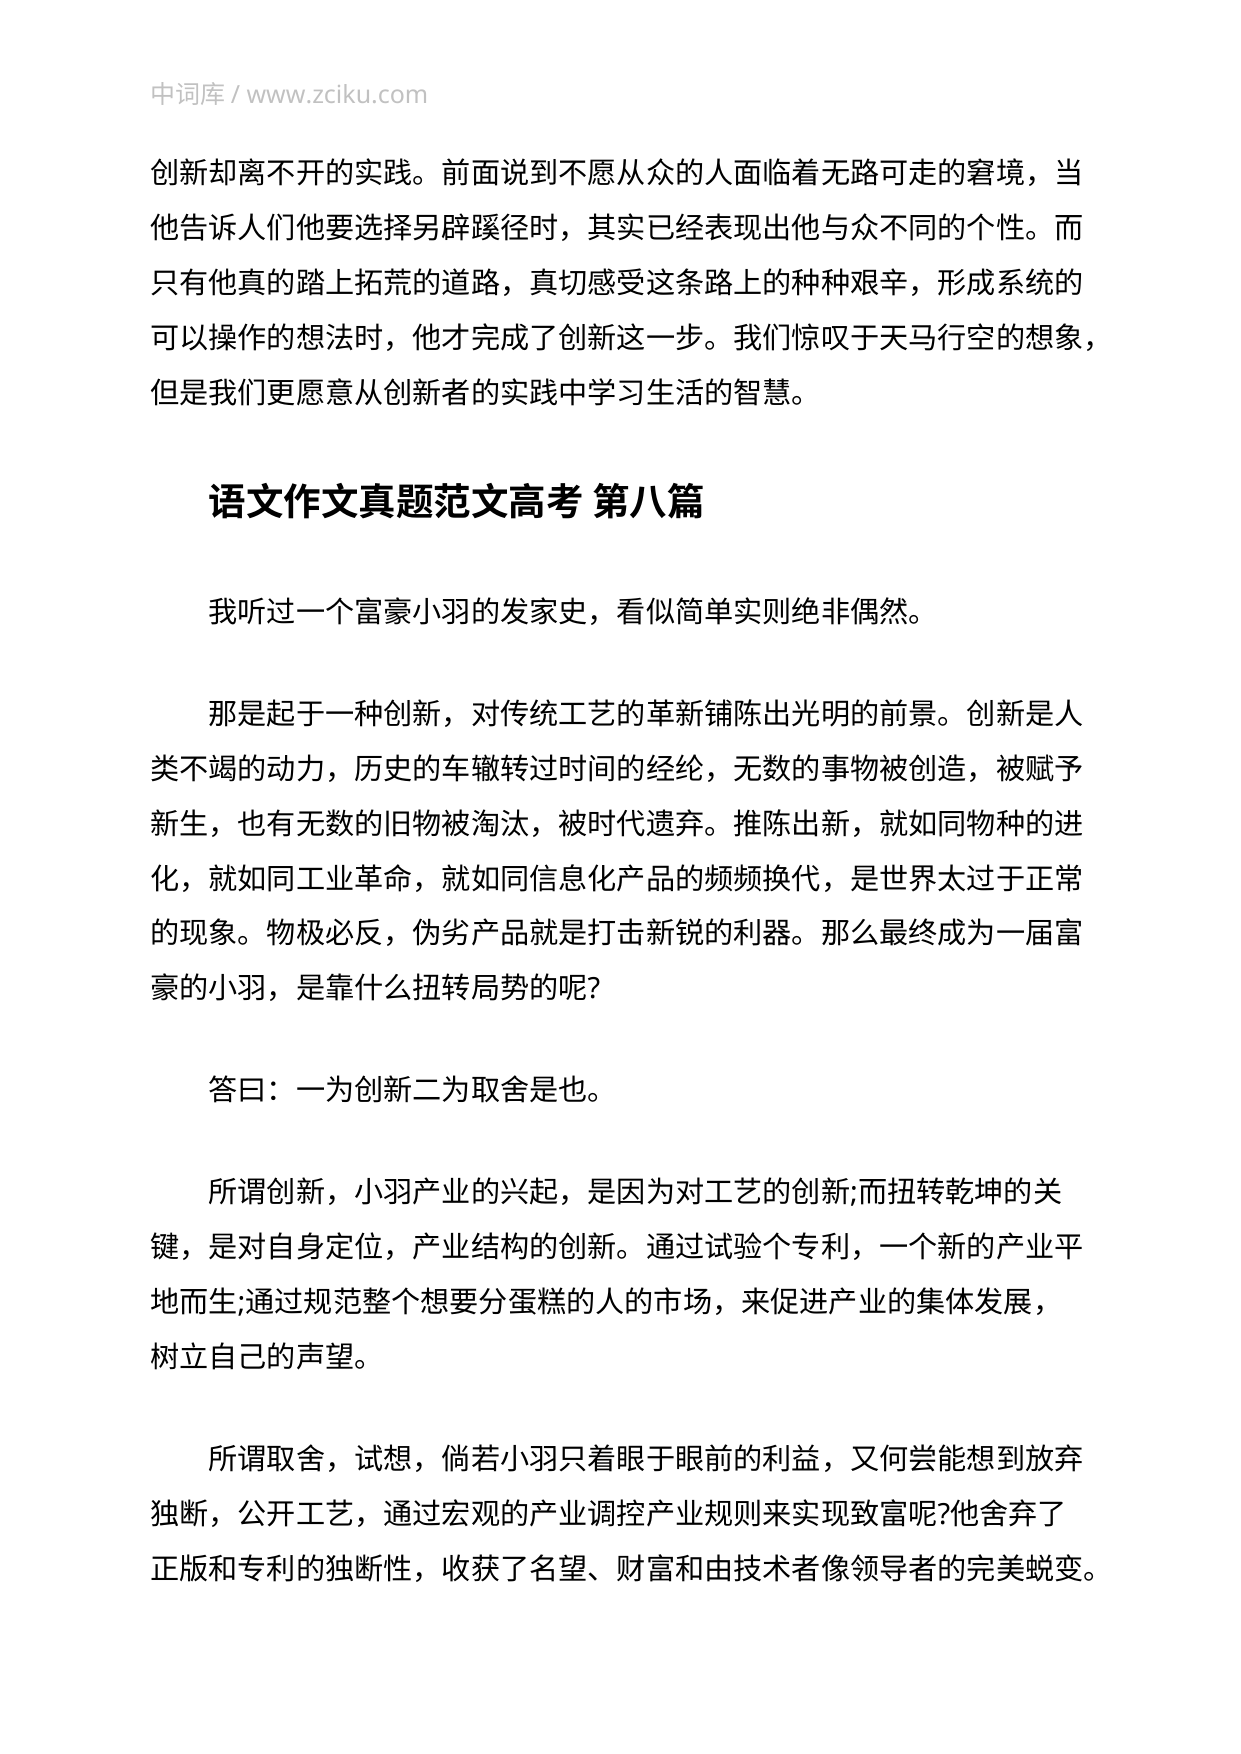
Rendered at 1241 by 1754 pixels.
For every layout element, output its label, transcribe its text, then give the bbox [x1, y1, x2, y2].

text 所谓创新，小羽产业的兴起，是因为对工艺的创新;而扭转乾坤的关键，是对自身定位，产业结构的创新。通过试验个专利，一个新的产业平地而生;通过规范整个想要分蛋糕的人的市场，来促进产业的集体发展，树立自己的声望。 [150, 1169, 1090, 1376]
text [150, 150, 1090, 412]
text 我听过一个富豪小羽的发家史，看似简单实则绝非偶然。 [150, 589, 1090, 631]
text 所谓取舍，试想，倘若小羽只着眼于眼前的利益，又何尝能想到放弃独断，公开工艺，通过宏观的产业调控产业规则来实现致富呢?他舍弃了正版和专利的独断性，收获了名望、财富和由技术者像领导者的完美蜕变。 [150, 1435, 1090, 1588]
text 答曰：一为创新二为取舍是也。 [150, 1067, 1090, 1109]
text 那是起于一种创新，对传统工艺的革新铺陈出光明的前景。创新是人类不竭的动力，历史的车辙转过时间的经纶，无数的事物被创造，被赋予新生，也有无数的旧物被淘汰，被时代遗弃。推陈出新，就如同物种的进化，就如同工业革命，就如同信息化产品的频频换代，是世界太过于正常的现象。物极必反，伪劣产品就是打击新锐的利器。那么最终成为一届富豪的小羽，是靠什么扭转局势的呢? [150, 691, 1090, 1007]
text 语文作文真题范文高考 第八篇 [150, 471, 1090, 526]
